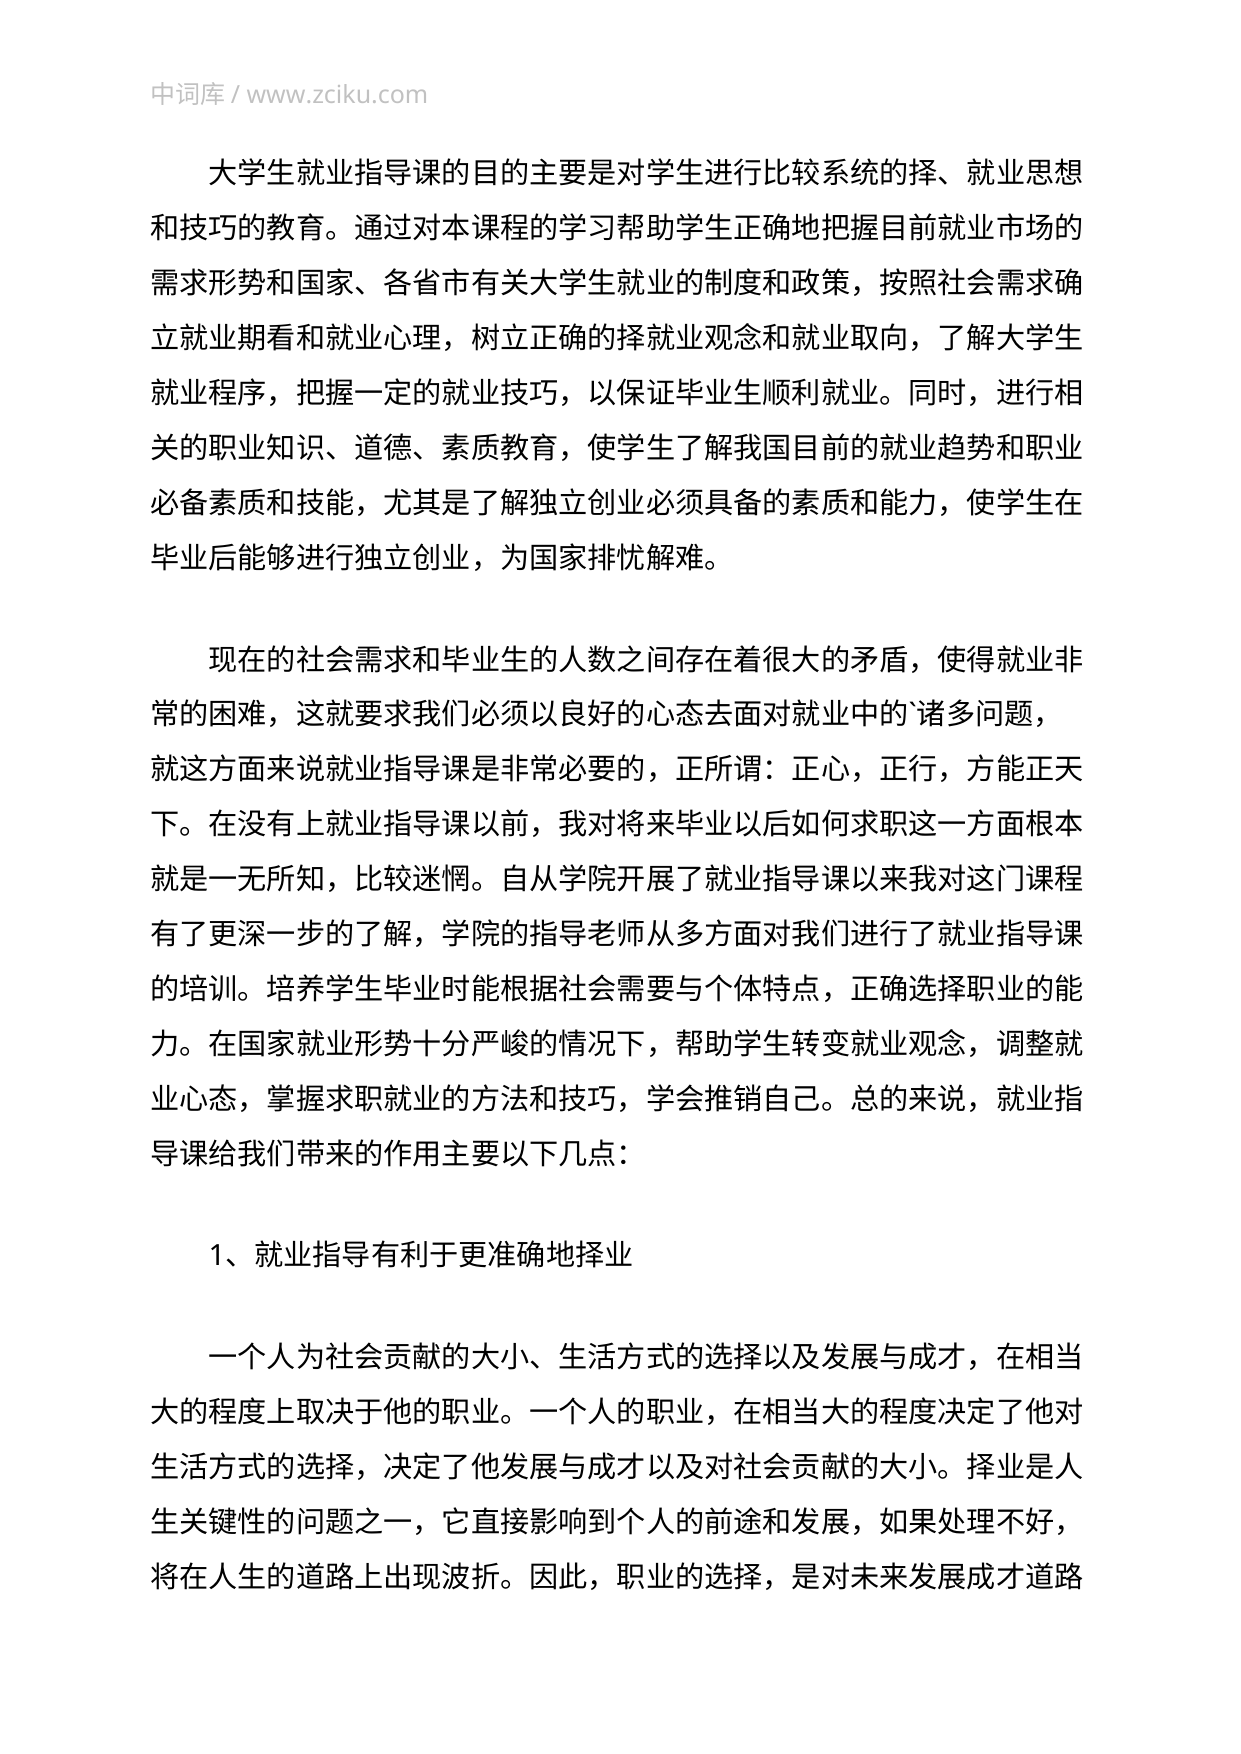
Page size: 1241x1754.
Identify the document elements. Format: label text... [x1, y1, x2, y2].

text 大学生就业指导课的目的主要是对学生进行比较系统的择、就业思想和技巧的教育。通过对本课程的学习帮助学生正确地把握目前就业市场的需求形势和国家、各省市有关大学生就业的制度和政策，按照社会需求确立就业期看和就业心理，树立正确的择就业观念和就业取向，了解大学生就业程序，把握一定的就业技巧，以保证毕业生顺利就业。同时，进行相关的职业知识、道德、素质教育，使学生了解我国目前的就业趋势和职业必备素质和技能，尤其是了解独立创业必须具备的素质和能力，使学生在毕业后能够进行独立创业，为国家排忧解难。 [150, 150, 1090, 577]
text 现在的社会需求和毕业生的人数之间存在着很大的矛盾，使得就业非常的困难，这就要求我们必须以良好的心态去面对就业中的`诸多问题，就这方面来说就业指导课是非常必要的，正所谓：正心，正行，方能正天下。在没有上就业指导课以前，我对将来毕业以后如何求职这一方面根本就是一无所知，比较迷惘。自从学院开展了就业指导课以来我对这门课程有了更深一步的了解，学院的指导老师从多方面对我们进行了就业指导课的培训。培养学生毕业时能根据社会需要与个体特点，正确选择职业的能力。在国家就业形势十分严峻的情况下，帮助学生转变就业观念，调整就业心态，掌握求职就业的方法和技巧，学会推销自己。总的来说，就业指导课给我们带来的作用主要以下几点： [150, 636, 1090, 1172]
text 1、就业指导有利于更准确地择业 [150, 1232, 1090, 1274]
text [150, 1334, 1090, 1596]
